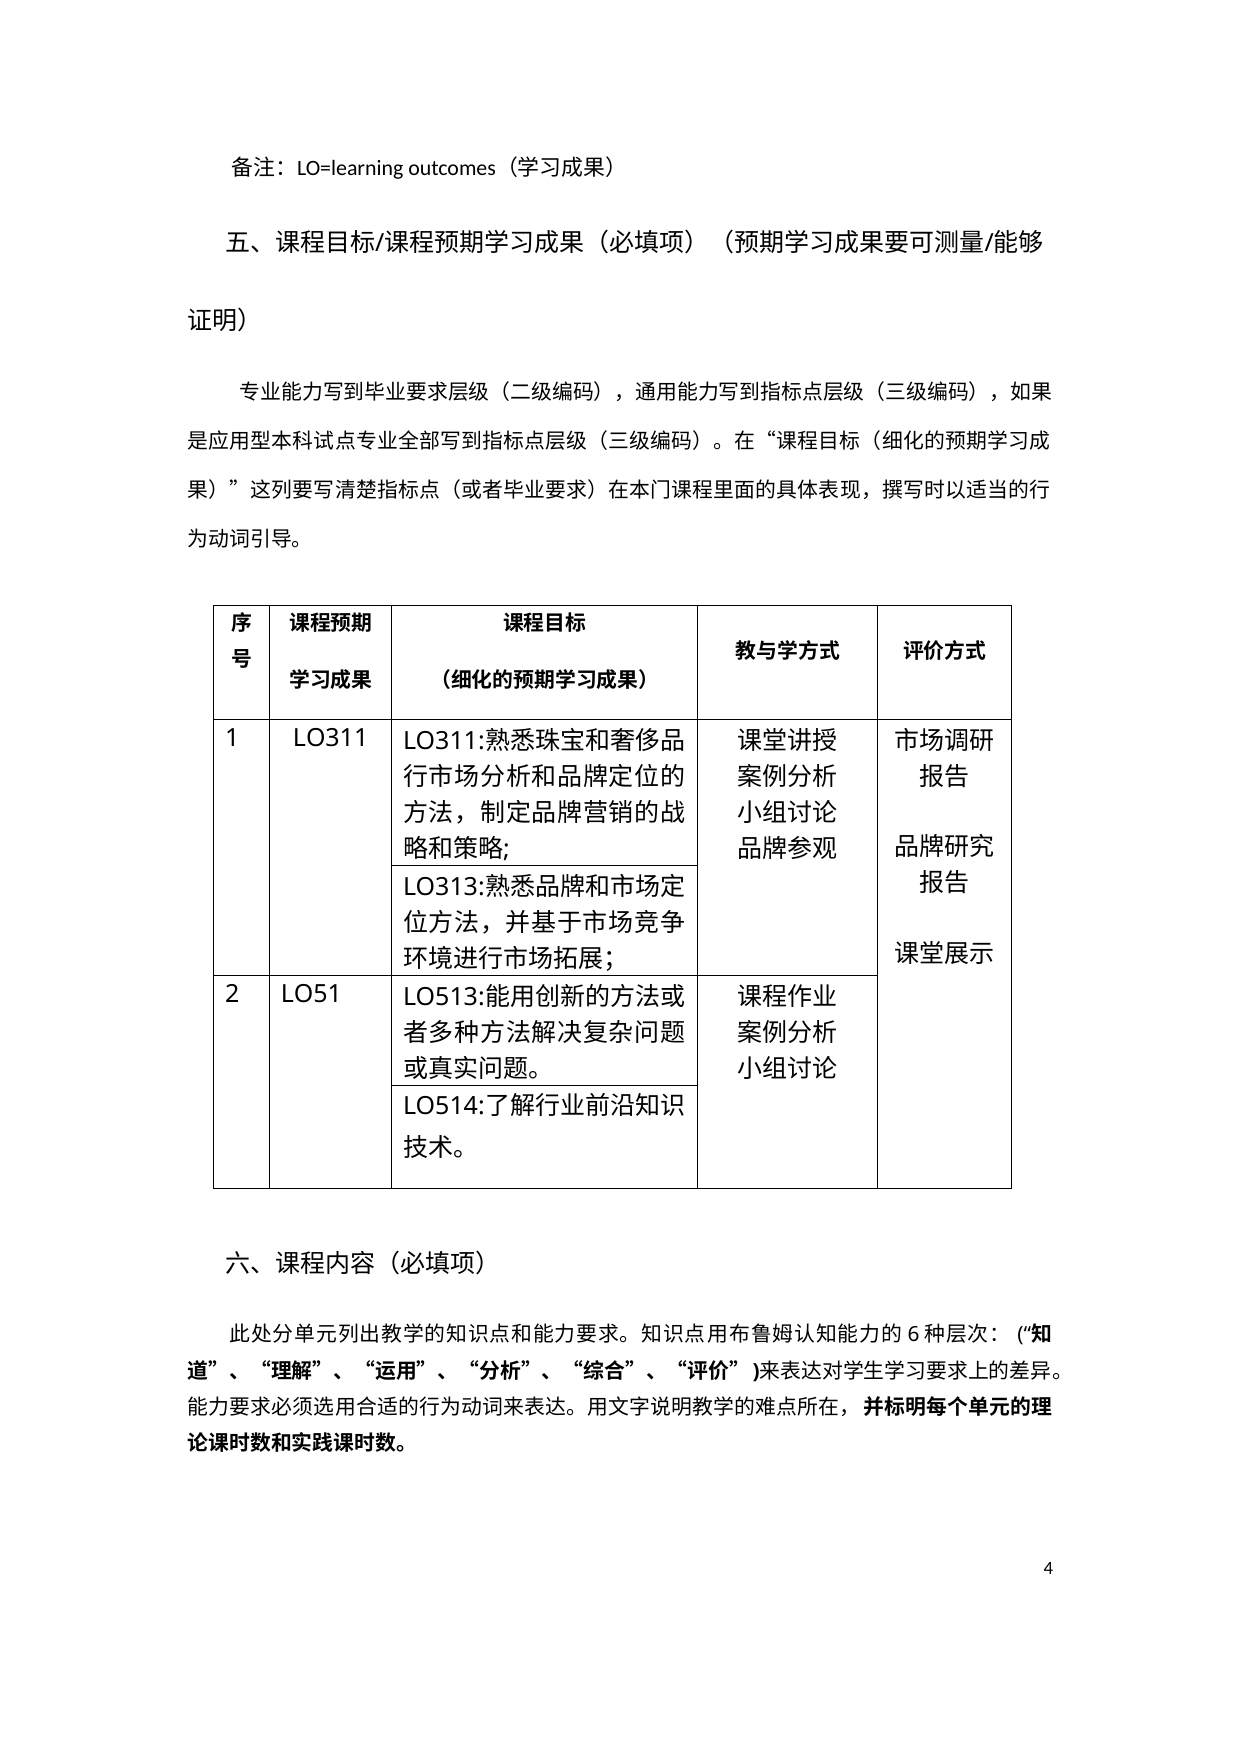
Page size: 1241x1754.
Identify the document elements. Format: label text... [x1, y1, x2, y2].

table_header 评价方式 [878, 606, 1011, 719]
text 六、课程内容（必填项） [187, 651, 1053, 1294]
text 五、课程目标/课程预期学习成果（必填项）（预期学习成果要可测量/能够证明） [187, 208, 1053, 351]
table_cell 课程作业 案例分析 小组讨论 [698, 976, 877, 1188]
table_cell LO311 [270, 720, 391, 975]
table_cell LO313:熟悉品牌和市场定位方法，并基于市场竞争环境进行市场拓展； [392, 866, 697, 975]
table_cell 2 [214, 976, 269, 1188]
table_cell LO513:能用创新的方法或者多种方法解决复杂问题或真实问题。 [392, 976, 697, 1085]
table_cell LO51 [270, 976, 391, 1188]
text 专业能力写到毕业要求层级（二级编码），通用能力写到指标点层级（三级编码），如果是应用型本科试点专业全部写到指标点层级（三级编码）。在“课程目标（细化的预期学习成果）”这列要写清楚指标点（或者毕业要求）在本门课程里面的具体表现，撰写时以适当的行为动词引导。 [187, 374, 1053, 553]
table_header 序号 [214, 606, 269, 719]
text 备注：LO=learning outcomes（学习成果） [187, 150, 1053, 182]
table_cell LO311:熟悉珠宝和奢侈品行市场分析和品牌定位的方法，制定品牌营销的战略和策略; [392, 720, 697, 865]
table_header 课程目标 （细化的预期学习成果） [392, 606, 697, 719]
table_cell LO514:了解行业前沿知识技术。 [392, 1086, 697, 1188]
table_cell 市场调研报告 品牌研究报告 课堂展示 [878, 720, 1011, 1188]
text 此处分单元列出教学的知识点和能力要求。知识点用布鲁姆认知能力的6种层次： (“知道”、“理解”、“运用”、“分析”、“综合”、“评价”)来表达对学生学习要求上的差异。能力要求必须选用合适的行为动词来表达。用文字说明教学的难点所在，并标明每个单元的理论课时数和实践课时数。 [187, 1317, 1053, 1457]
table_cell 课堂讲授 案例分析 小组讨论 品牌参观 [698, 720, 877, 975]
table_header 课程预期 学习成果 [270, 606, 391, 719]
table_cell 1 [214, 720, 269, 975]
table_header 教与学方式 [698, 606, 877, 719]
